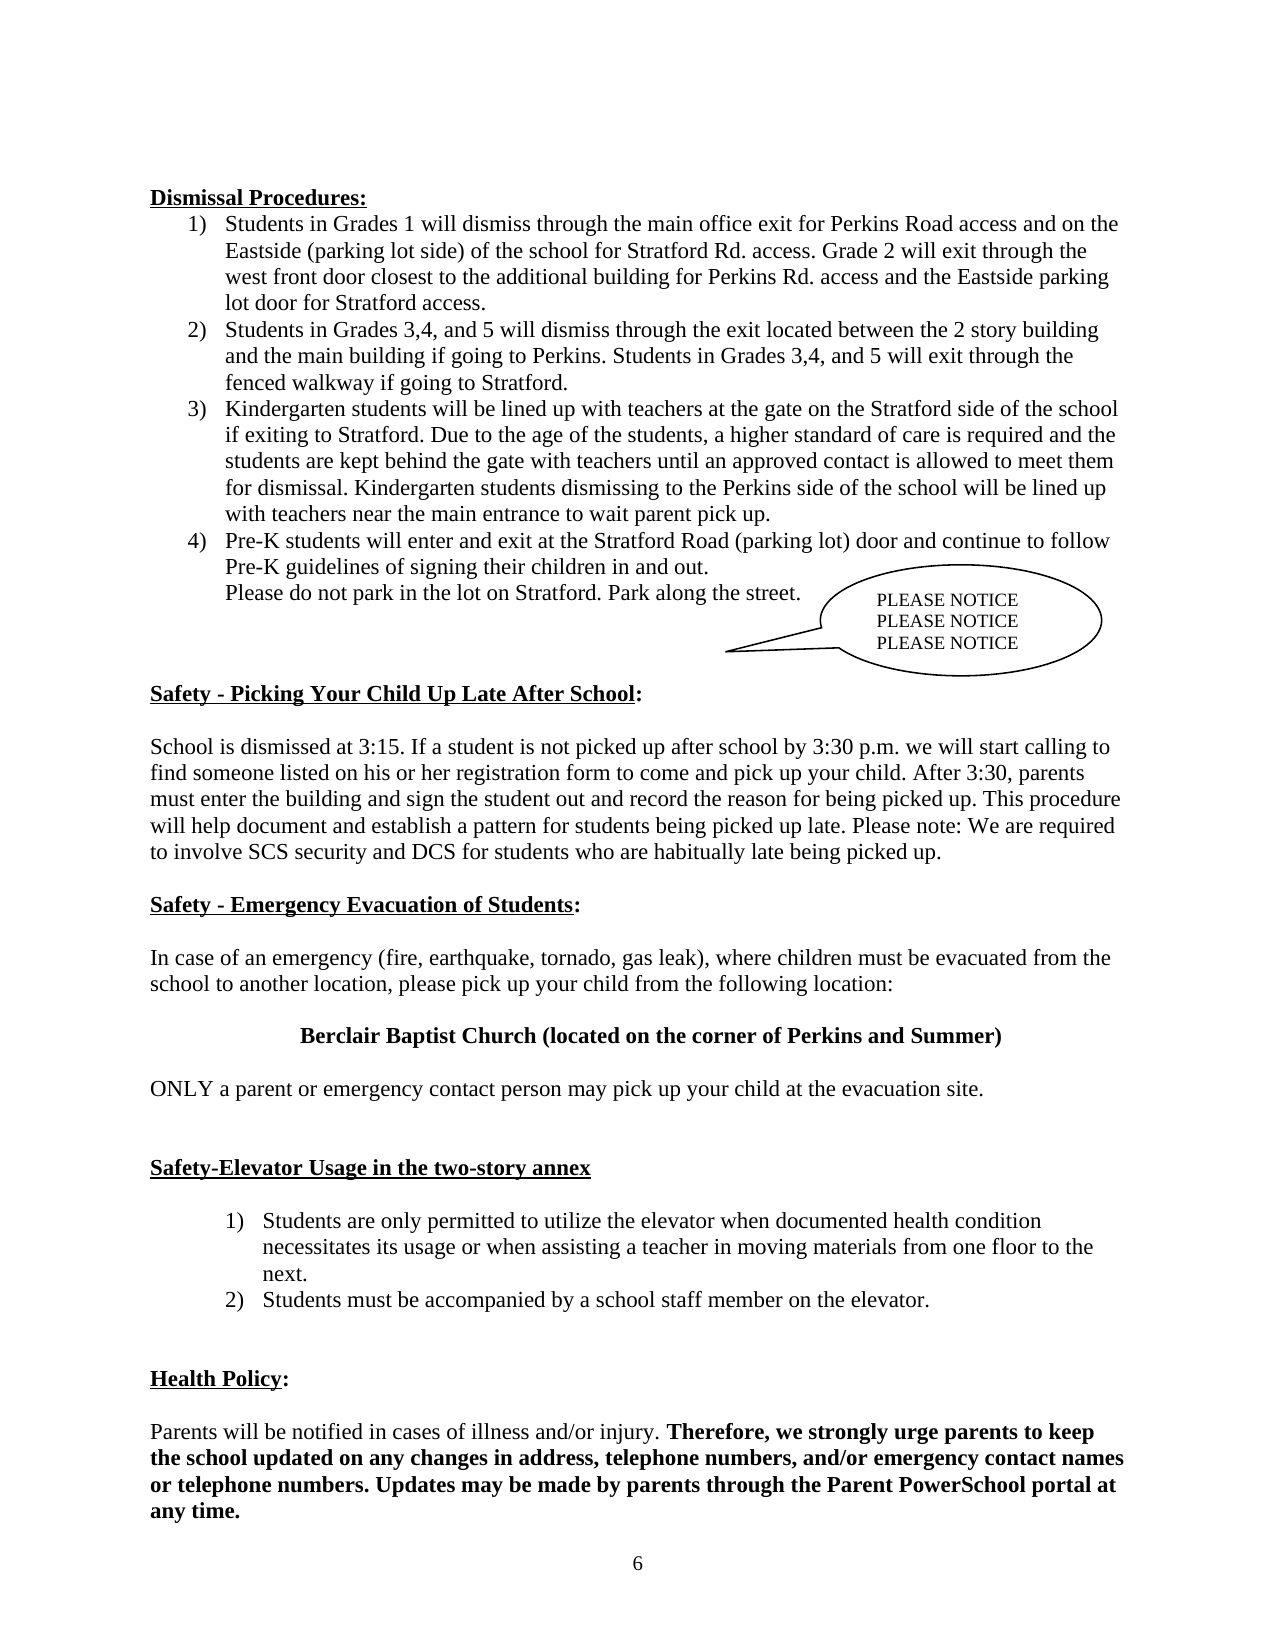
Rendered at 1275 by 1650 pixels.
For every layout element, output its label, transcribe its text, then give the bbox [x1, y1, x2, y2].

text Parents will be notified in cases of illness and/or injury. Therefore, we strongly urge parents to keep the school updated on any changes in address, telephone numbers, and/or emergency contact names or telephone numbers. Updates may be made by parents through the Parent PowerSchool portal at any time. [150, 1418, 1125, 1523]
list Students in Grades 1 will dismiss through the main office exit for Perkins Road access and on the Eastside (parking lot side) of the school for Stratford Rd. access. Grade 2 will exit through the west front door closest to the additional building for Perkins Rd. access and the Eastside parking lot door for Stratford access. [187, 210, 1125, 316]
text Safety-Elevator Usage in the two-story annex [150, 1154, 1125, 1181]
text Safety - Picking Your Child Up Late After School: [150, 680, 1125, 706]
text In case of an emergency (fire, earthquake, tornado, gas leak), where children must be evacuated from the school to another location, please pick up your child from the following location: [150, 943, 1125, 996]
text Health Policy: [150, 1365, 1125, 1392]
list Students in Grades 3,4, and 5 will dismiss through the exit located between the 2 story building and the main building if going to Perkins. Students in Grades 3,4, and 5 will exit through the fenced walkway if going to Stratford. [187, 316, 1125, 395]
text Berclair Baptist Church (located on the corner of Perkins and Summer) [225, 1023, 1125, 1049]
list Pre-K students will enter and exit at the Stratford Road (parking lot) door and continue to follow Pre-K guidelines of signing their children in and out. [187, 527, 1125, 579]
list Students are only permitted to utilize the elevator when documented health condition necessitates its usage or when assisting a teacher in moving materials from one floor to the next. [225, 1207, 1125, 1286]
text ONLY a parent or emergency contact person may pick up your child at the evacuation site. [150, 1075, 1125, 1102]
text Safety - Emergency Evacuation of Students: [150, 891, 1125, 917]
list Students must be accompanied by a school staff member on the elevator. [225, 1286, 1125, 1312]
list Kindergarten students will be lined up with teachers at the gate on the Stratford side of the school if exiting to Stratford. Due to the age of the students, a higher standard of care is required and the students are kept behind the gate with teachers until an approved contact is allowed to meet them for dismissal. Kindergarten students dismissing to the Perkins side of the school will be lined up with teachers near the main entrance to wait parent pick up. [187, 395, 1125, 527]
text Dismissal Procedures: [150, 184, 1125, 210]
list Please do not park in the lot on Stratford. Park along the street. [225, 579, 861, 606]
text School is dismissed at 3:15. If a student is not picked up after school by 3:30 p.m. we will start calling to find someone listed on his or her registration form to come and pick up your child. After 3:30, parents must enter the building and sign the student out and record the reason for being picked up. This procedure will help document and establish a pattern for students being picked up late. Please note: We are required to involve SCS security and DCS for students who are habitually late being picked up. [150, 733, 1125, 864]
